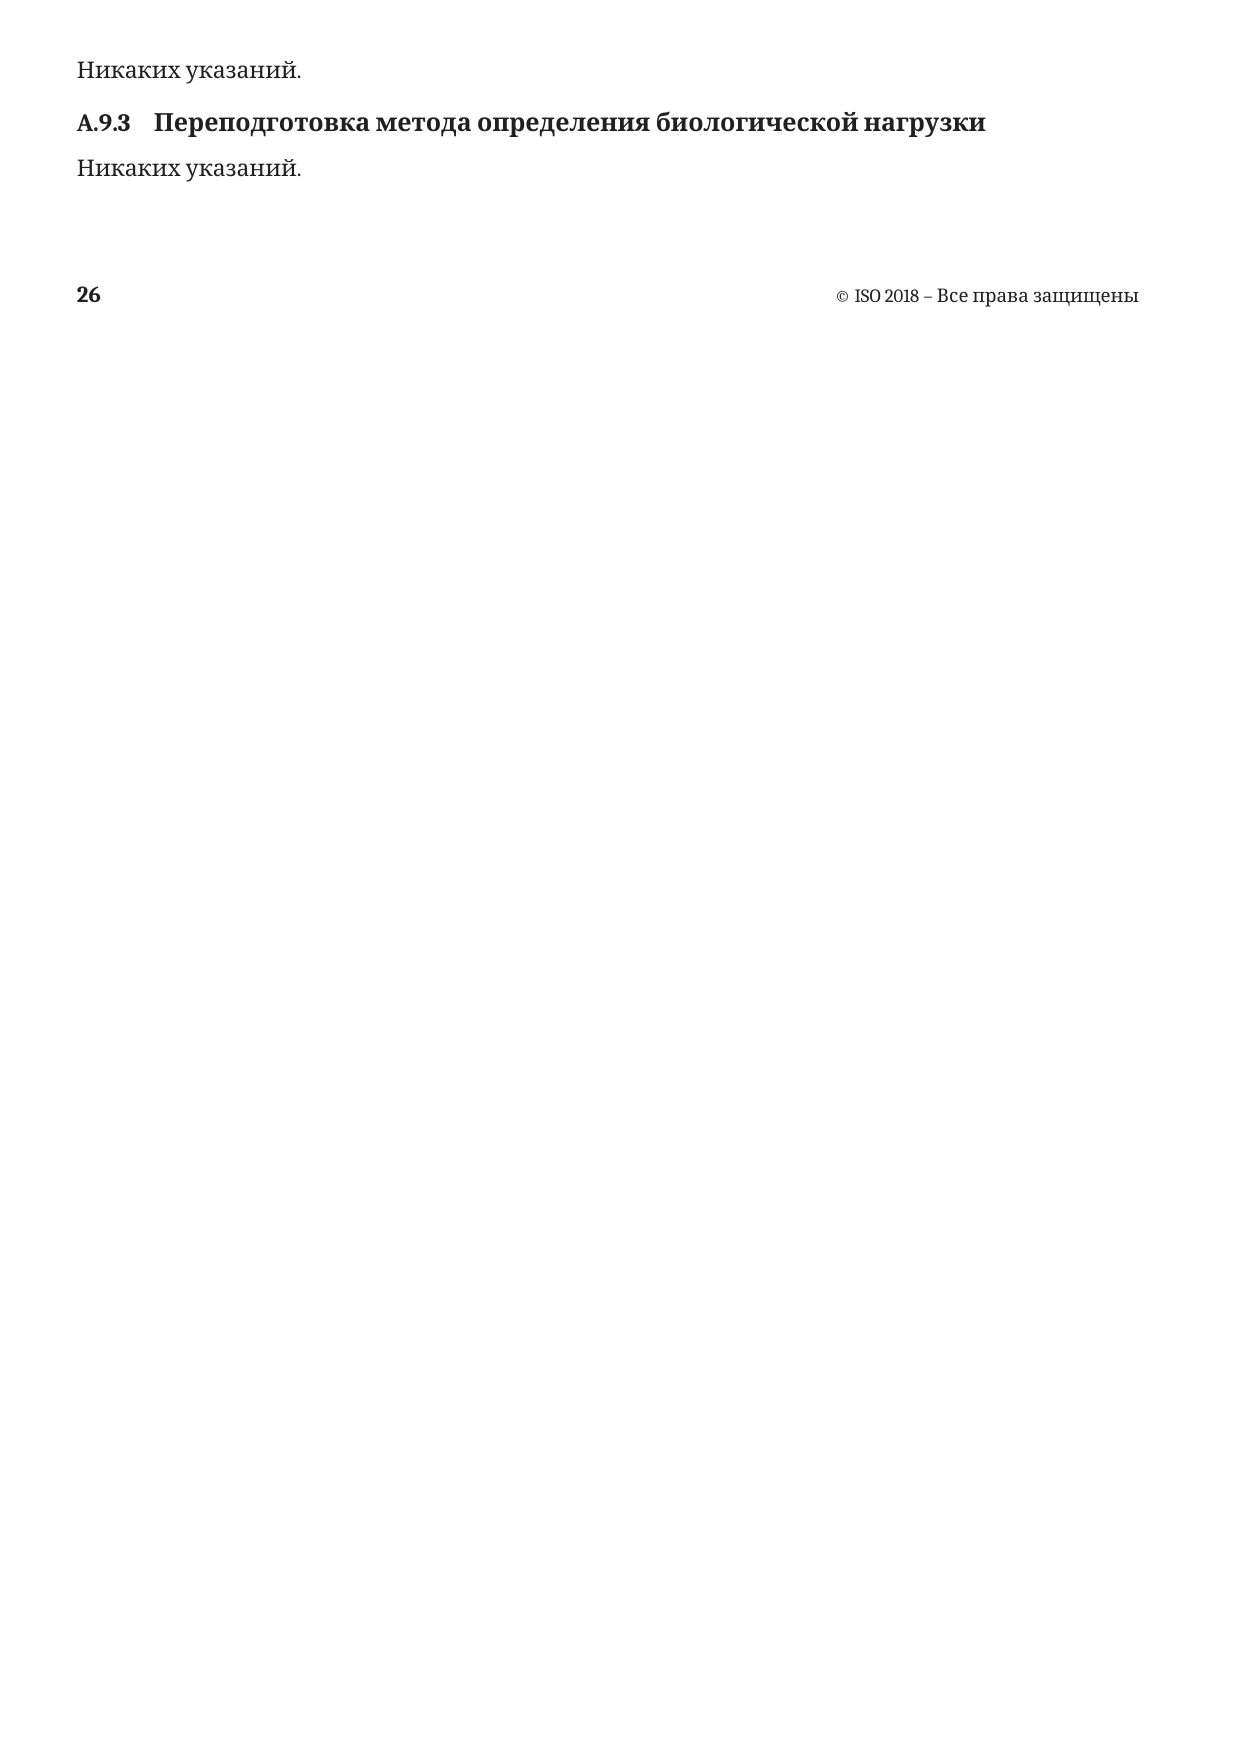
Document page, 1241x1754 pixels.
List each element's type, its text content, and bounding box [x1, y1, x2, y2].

subtitle Переподготовка метода определения биологической нагрузки [77, 108, 1176, 137]
text Никаких указаний. [77, 58, 1176, 85]
text 26 © ISO 2018 – Все права защищены [77, 282, 1176, 308]
text Никаких указаний. [77, 156, 1176, 182]
